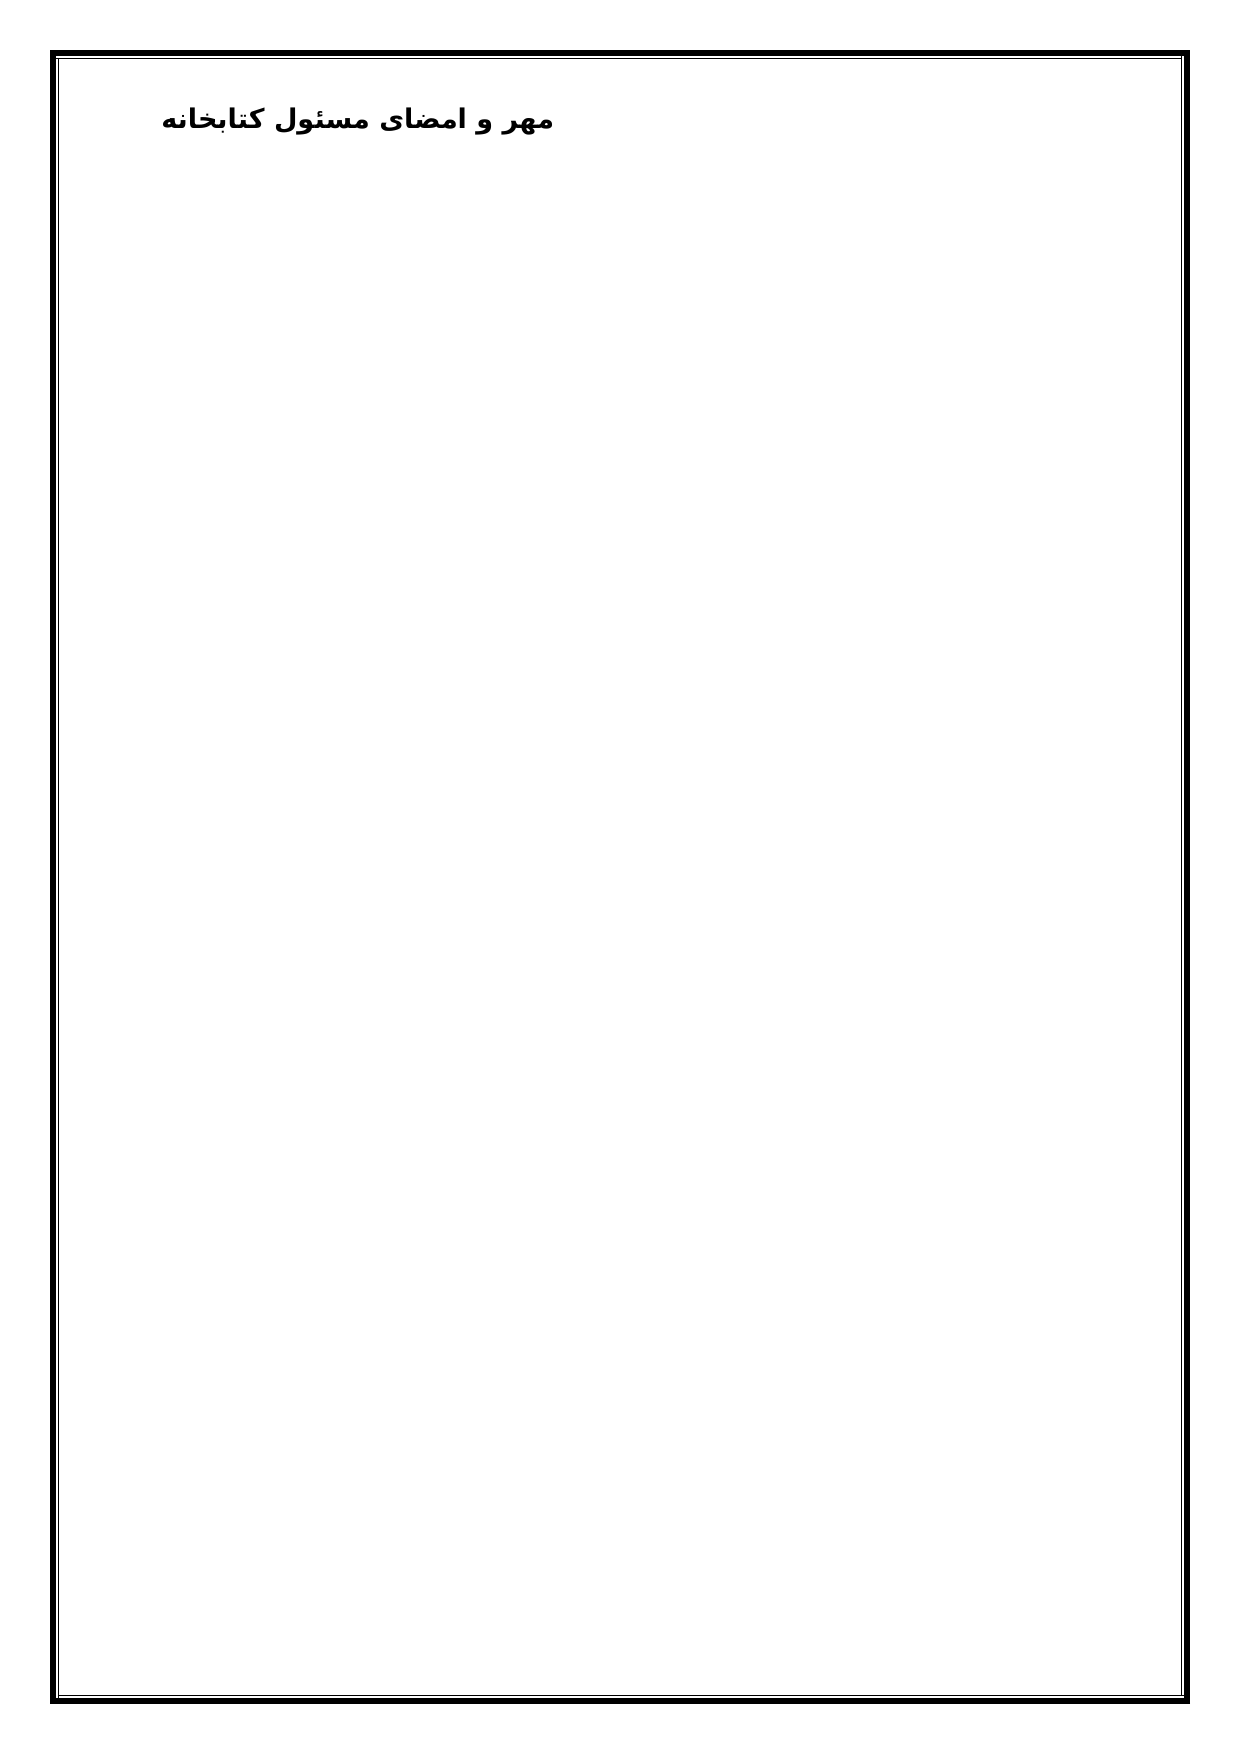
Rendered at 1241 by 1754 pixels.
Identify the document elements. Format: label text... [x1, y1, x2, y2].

text مهر و امضای مسئول کتابخانه [150, 103, 640, 135]
